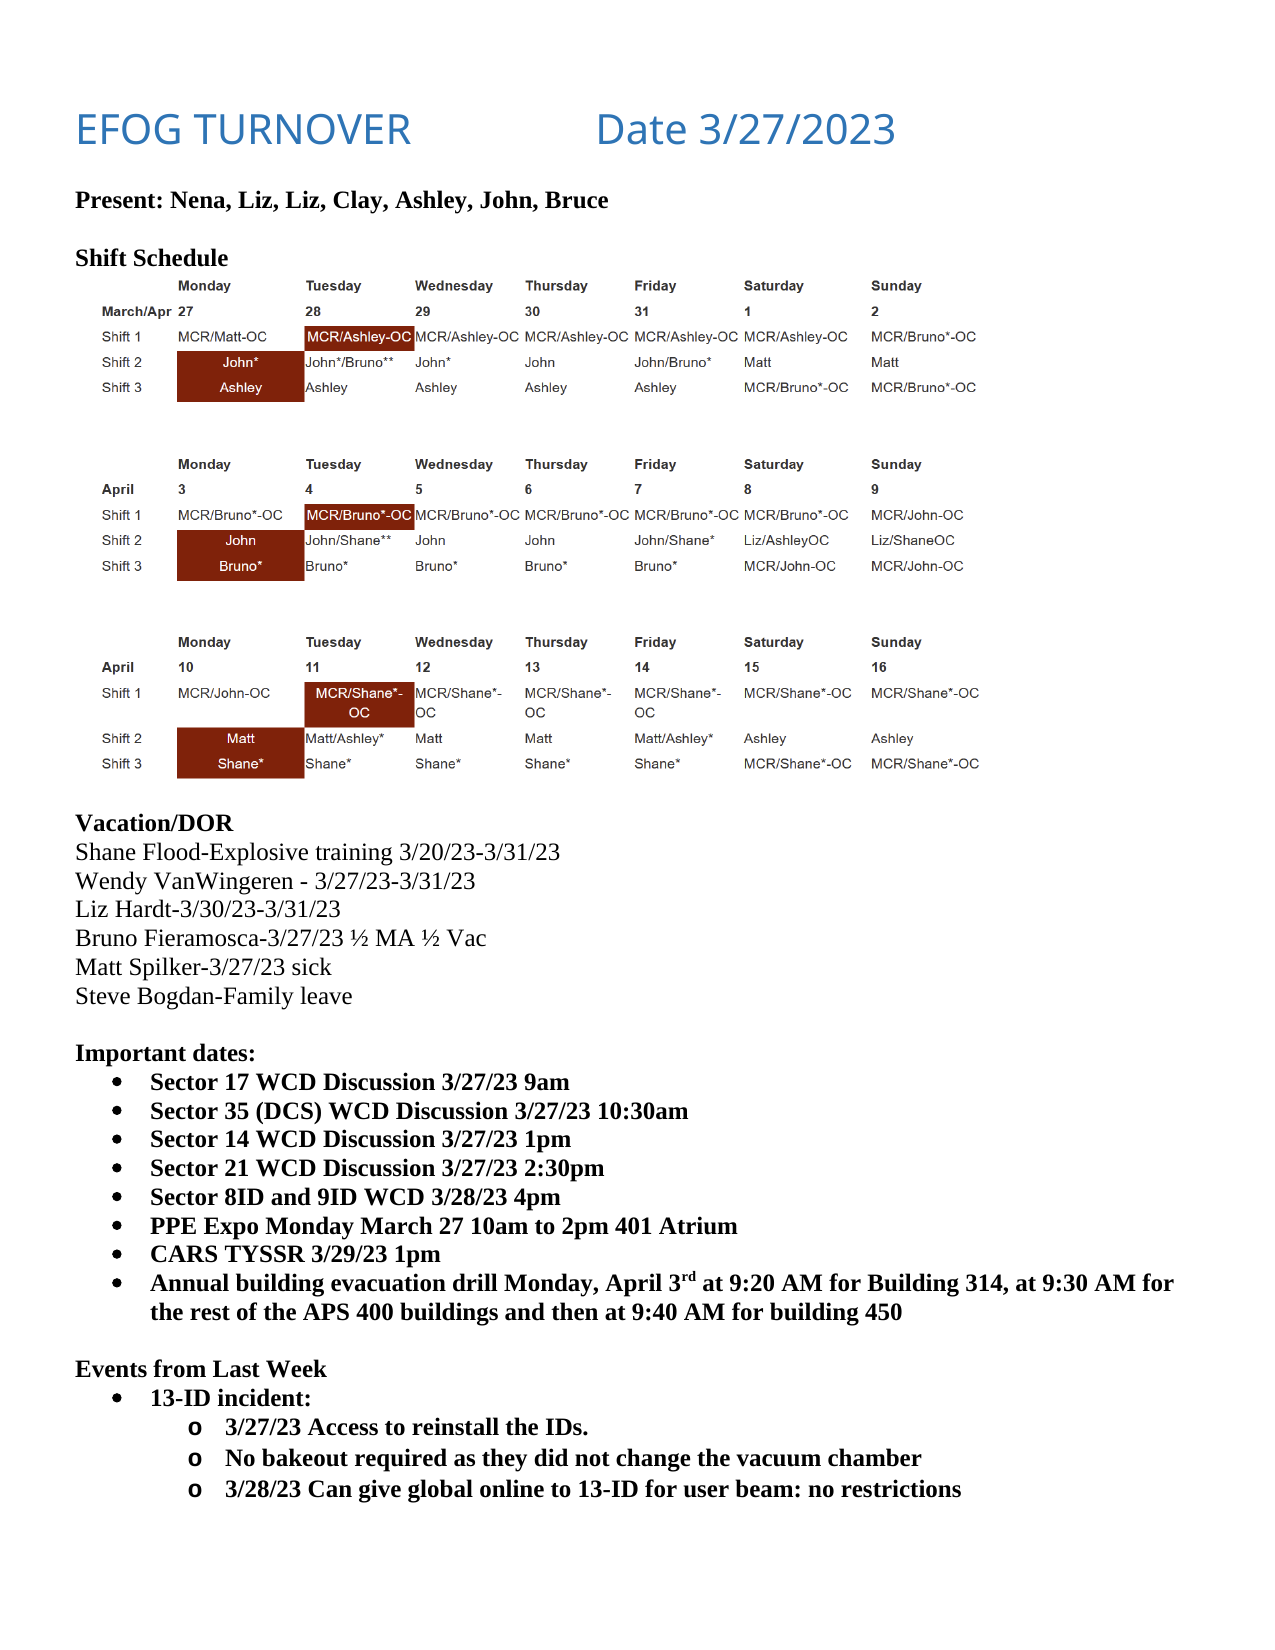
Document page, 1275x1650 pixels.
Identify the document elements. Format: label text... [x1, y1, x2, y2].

list Sector 17 WCD Discussion 3/27/23 9am [112, 1067, 1200, 1096]
list Sector 8ID and 9ID WCD 3/28/23 4pm [112, 1182, 1200, 1211]
text Vacation/DOR [75, 808, 1200, 837]
text Events from Last Week [75, 1354, 1200, 1383]
list 13-ID incident: [112, 1383, 1200, 1412]
list 3/27/23 Access to reinstall the IDs. [187, 1412, 1200, 1443]
list Sector 14 WCD Discussion 3/27/23 1pm [112, 1124, 1200, 1153]
list PPE Expo Monday March 27 10am to 2pm 401 Atrium [112, 1211, 1200, 1239]
text Important dates: [75, 1038, 1200, 1067]
text Wendy VanWingeren - 3/27/23-3/31/23 [75, 866, 1200, 894]
list Sector 21 WCD Discussion 3/27/23 2:30pm [112, 1153, 1200, 1182]
list CARS TYSSR 3/29/23 1pm [112, 1239, 1200, 1268]
text Bruno Fieramosca-3/27/23 ½ MA ½ Vac [75, 923, 1200, 952]
text Liz Hardt-3/30/23-3/31/23 [75, 894, 1200, 923]
list No bakeout required as they did not change the vacuum chamber [187, 1443, 1200, 1474]
text Matt Spilker-3/27/23 sick [75, 952, 1200, 981]
text Shift Schedule [75, 243, 1200, 272]
list 3/28/23 Can give global online to 13-ID for user beam: no restrictions [187, 1474, 1200, 1504]
list Sector 35 (DCS) WCD Discussion 3/27/23 10:30am [112, 1096, 1200, 1124]
text Steve Bogdan-Family leave [75, 981, 1200, 1009]
list Annual building evacuation drill Monday, April 3rd at 9:20 AM for Building 314, at 9:30 AM for the rest of the APS 400 buildings and then at 9:40 AM for building 450 [112, 1268, 1200, 1326]
text Present: Nena, Liz, Liz, Clay, Ashley, John, Bruce [75, 186, 1200, 214]
picture [75, 271, 985, 780]
text Shane Flood-Explosive training 3/20/23-3/31/23 [75, 837, 1200, 866]
